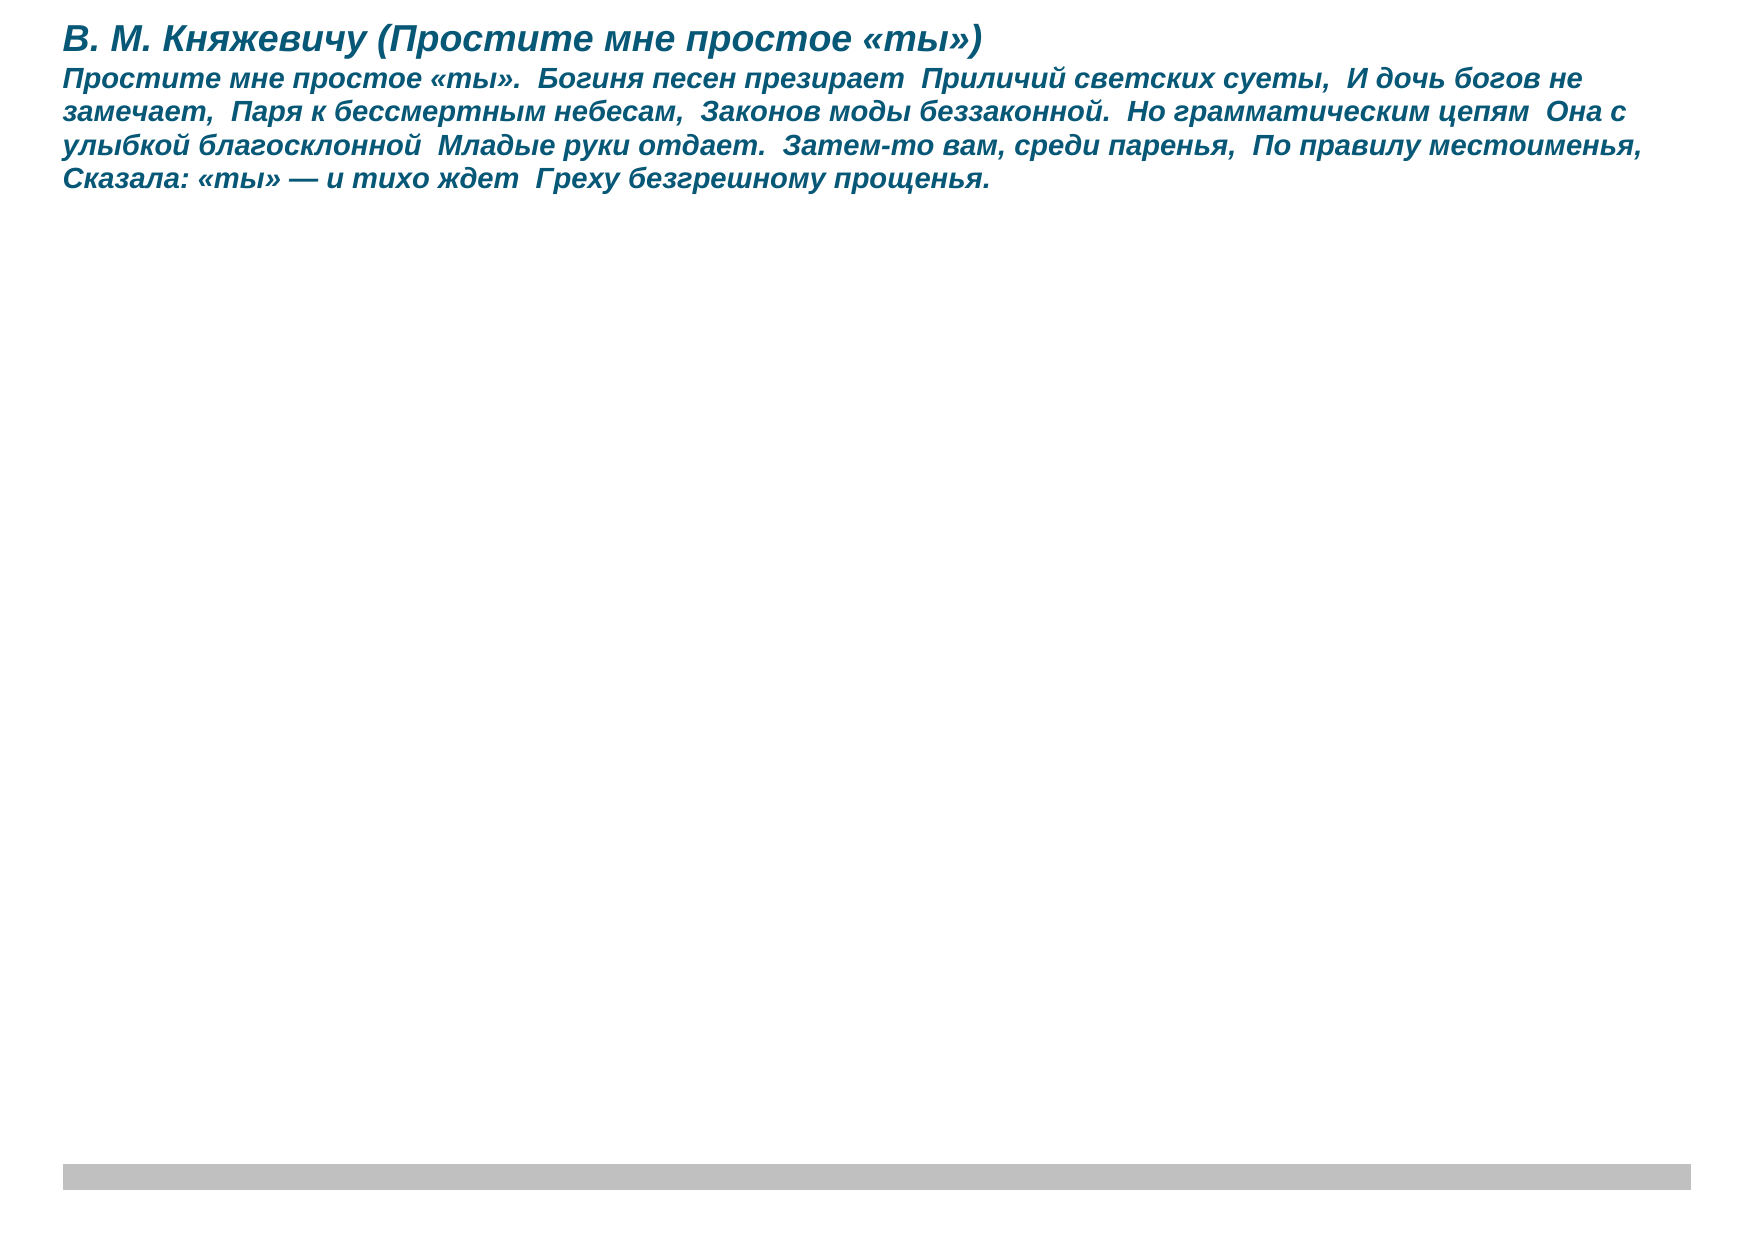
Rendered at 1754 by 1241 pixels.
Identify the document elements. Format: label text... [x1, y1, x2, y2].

subtitle В. М. Княжевичу (Простите мне простое «ты») [62, 17, 1691, 60]
text Простите мне простое «ты». [62, 61, 1691, 195]
